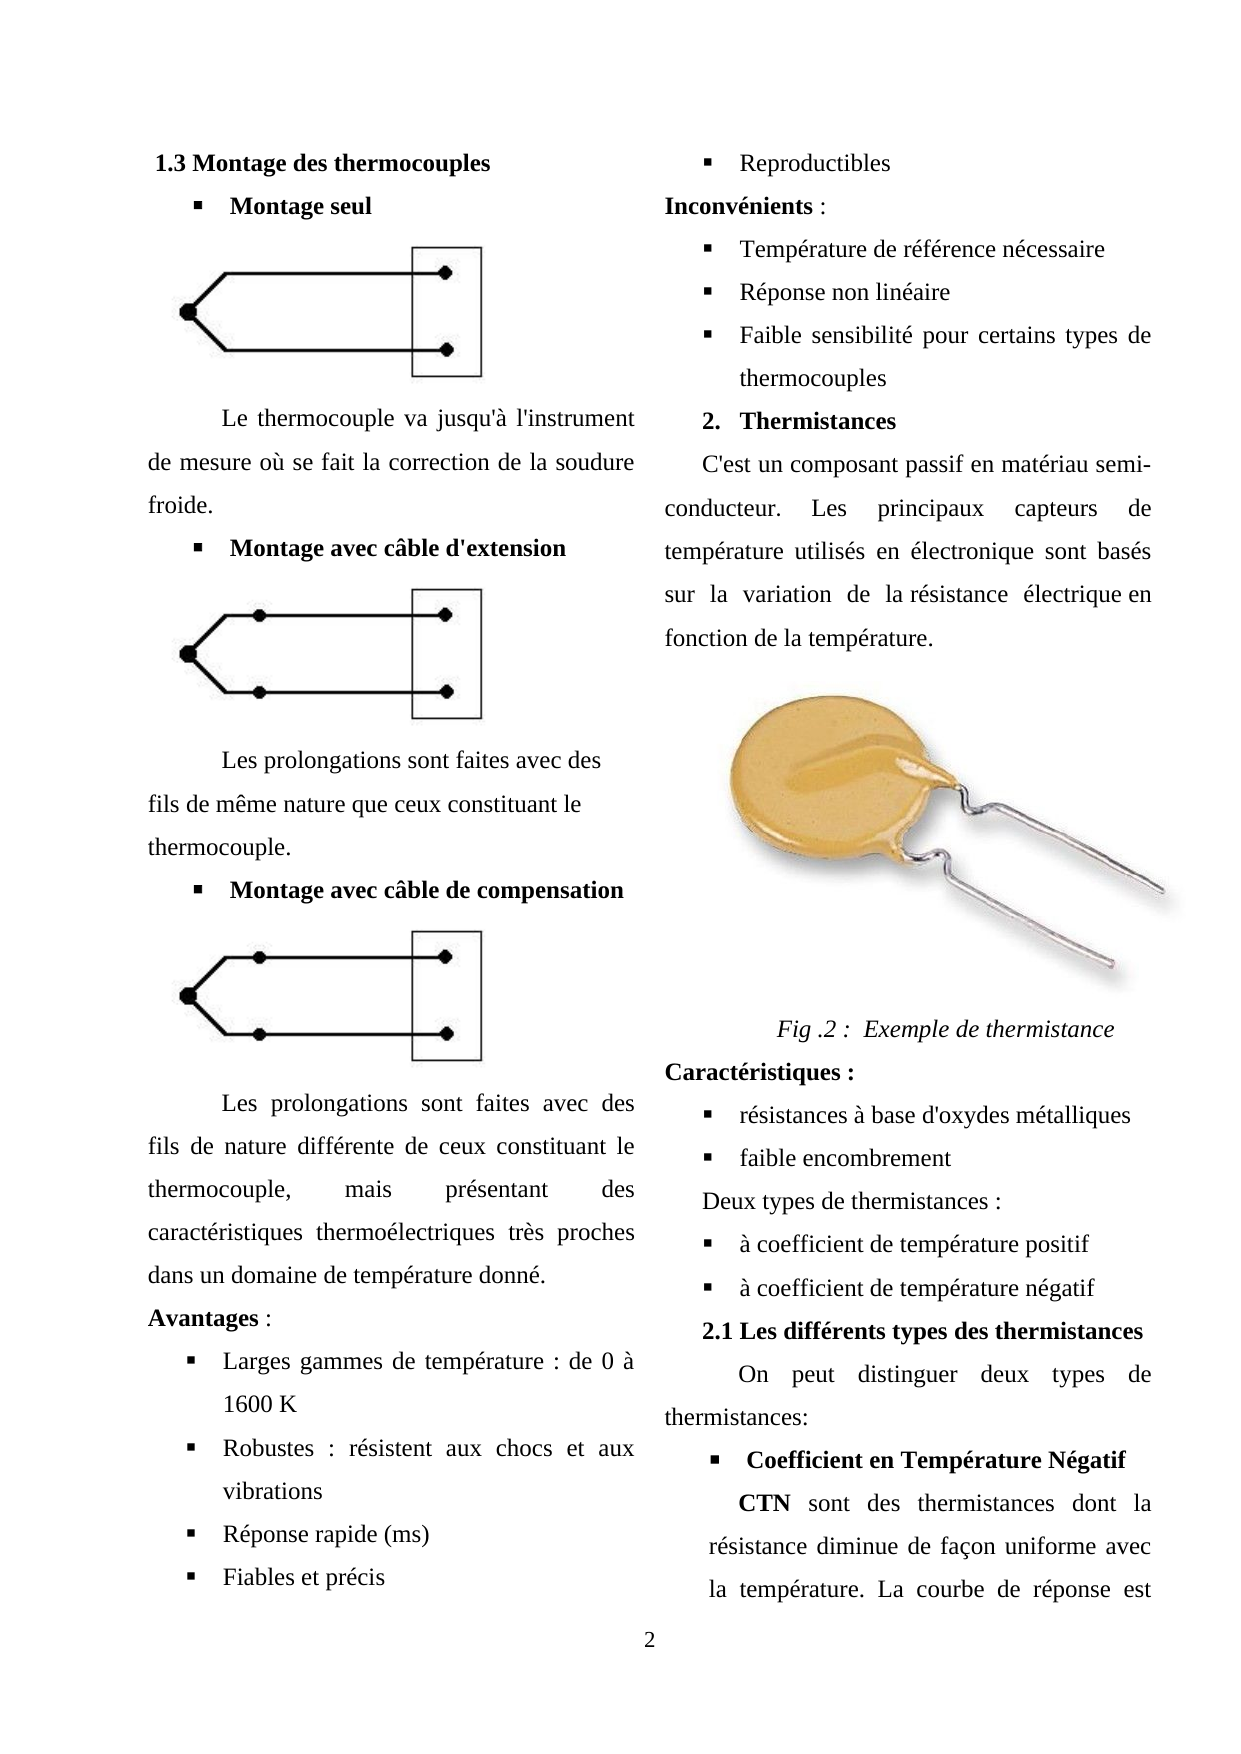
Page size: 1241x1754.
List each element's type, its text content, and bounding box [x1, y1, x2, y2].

list à coefficient de température positif [702, 1229, 1152, 1258]
list Montage des thermocouples [154, 148, 635, 176]
list Larges gammes de température : de 0 à 1600 K [185, 1346, 635, 1418]
list Température de référence nécessaire [702, 234, 1152, 263]
list Robustes : résistent aux chocs et aux vibrations [185, 1433, 635, 1504]
list Les différents types des thermistances [702, 1316, 1152, 1344]
list Réponse rapide (ms) [185, 1519, 635, 1548]
list Thermistances [702, 406, 1152, 435]
text Les prolongations sont faites avec des fils de nature différente de ceux constituant le thermocouple, mais présentant des caractéristiques thermoélectriques très proches dans un domaine de température donné. [148, 1088, 635, 1289]
list Reproductibles [702, 148, 1152, 176]
picture [147, 576, 617, 732]
list Montage seul [192, 191, 635, 219]
text Caractéristiques : [664, 1057, 1152, 1086]
list Fiables et précis [185, 1562, 635, 1591]
text On peut distinguer deux types de thermistances: [664, 1359, 1152, 1431]
list Montage avec câble d'extension [192, 533, 635, 562]
text Les prolongations sont faites avec des fils de même nature que ceux constituant le thermocouple. [148, 746, 635, 861]
list à coefficient de température négatif [702, 1273, 1152, 1301]
list Montage avec câble de compensation [192, 875, 635, 904]
list Réponse non linéaire [702, 277, 1152, 306]
list Faible sensibilité pour certains types de thermocouples [702, 320, 1152, 392]
picture [701, 665, 1190, 1000]
list Fig .2 : Exemple de thermistance [739, 1014, 1152, 1043]
list Coefficient en Température Négatif [709, 1445, 1152, 1474]
picture [147, 233, 617, 390]
list résistances à base d'oxydes métalliques [702, 1100, 1152, 1129]
text Avantages : [148, 1303, 635, 1332]
list faible encombrement [702, 1143, 1152, 1172]
text Deux types de thermistances : [664, 1186, 1152, 1215]
text Inconvénients : [664, 191, 1152, 219]
picture [147, 918, 617, 1074]
text Le thermocouple va jusqu'à l'instrument de mesure où se fait la correction de la soudure froide. [148, 403, 635, 518]
text C'est un composant passif en matériau semi-conducteur. Les principaux capteurs de température utilisés en électronique sont basés sur la variation de la résistance électrique en fonction de la température. [664, 449, 1152, 651]
